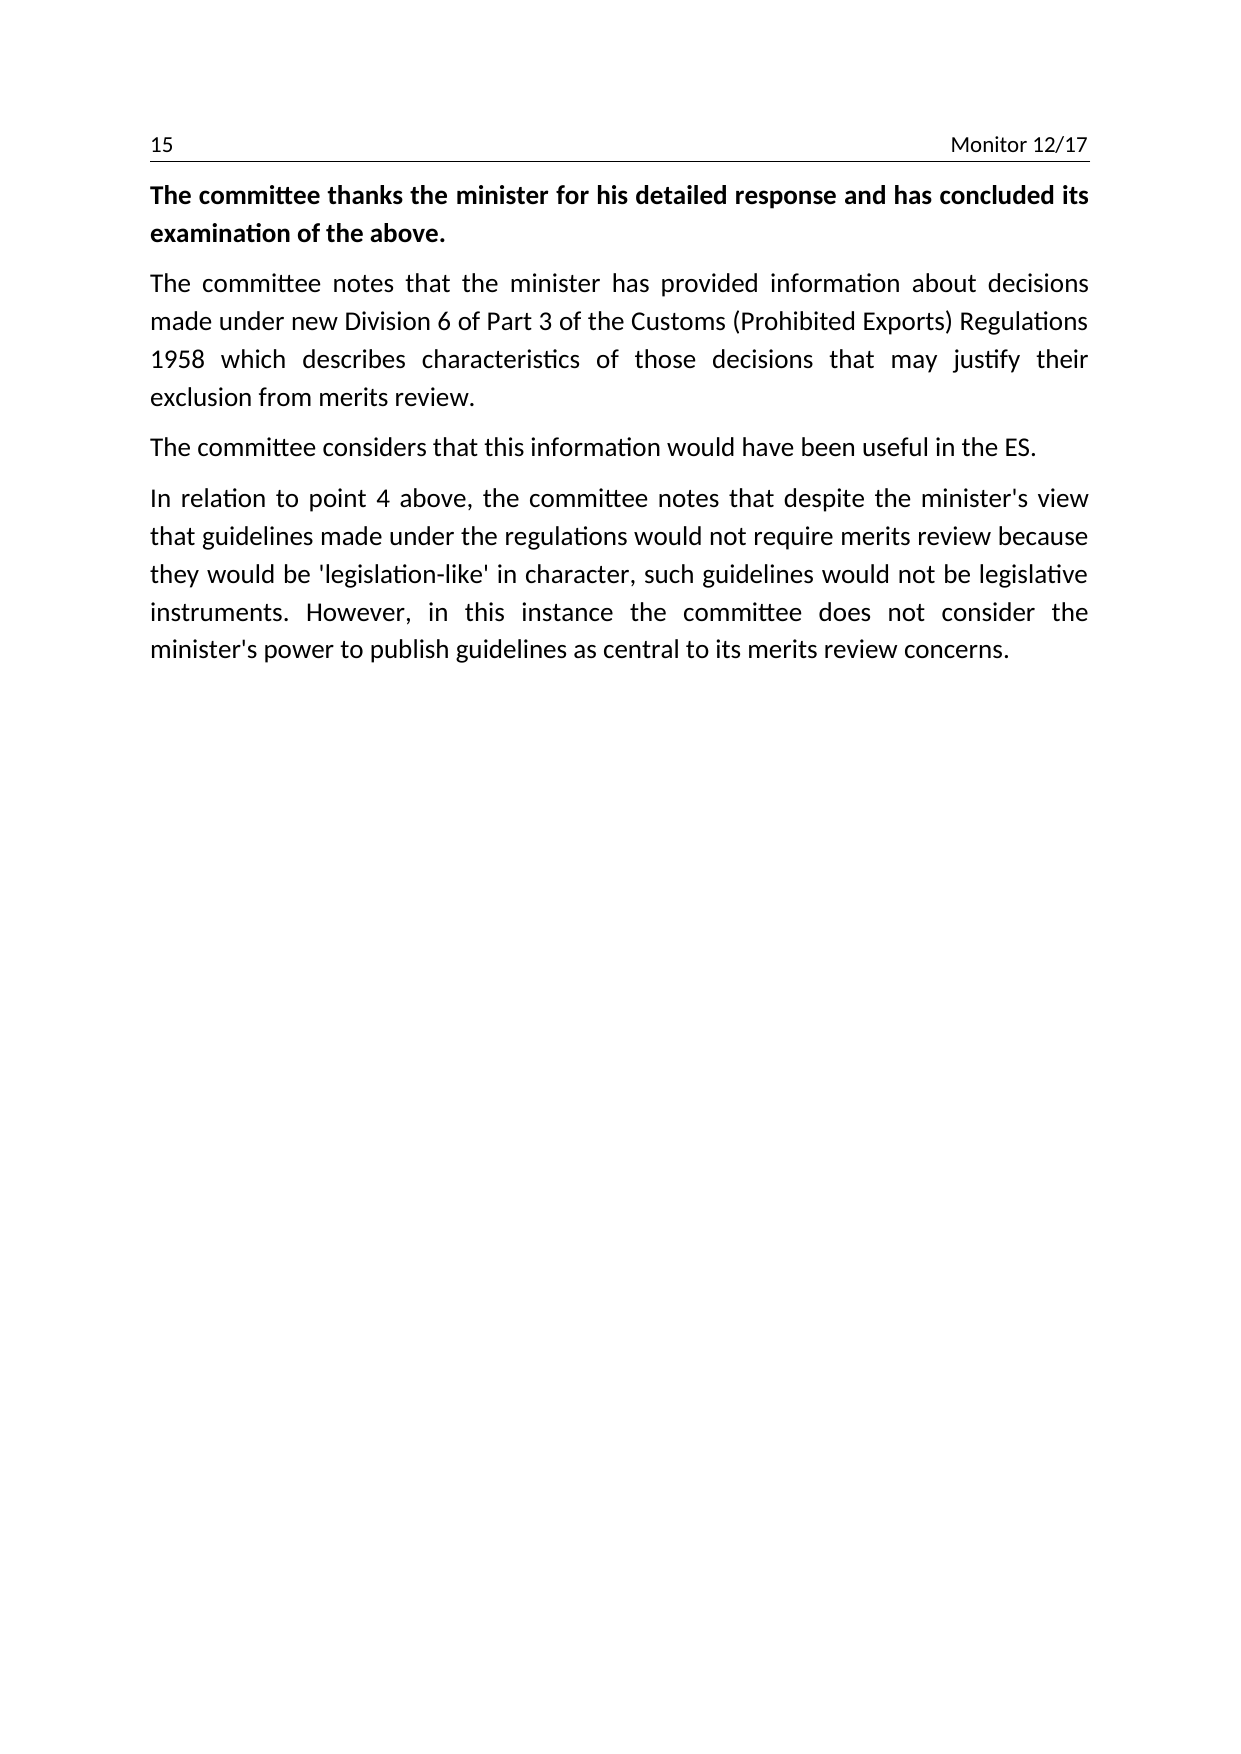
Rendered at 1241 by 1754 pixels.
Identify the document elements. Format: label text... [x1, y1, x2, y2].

text The committee notes that the minister has provided information about decisions made under new Division 6 of Part 3 of the Customs (Prohibited Exports) Regulations 1958 which describes characteristics of those decisions that may justify their exclusion from merits review. [150, 266, 1090, 413]
text In relation to point 4 above, the committee notes that despite the minister's view that guidelines made under the regulations would not require merits review because they would be 'legislation-like' in character, such guidelines would not be legislative instruments. However, in this instance the committee does not consider the minister's power to publish guidelines as central to its merits review concerns. [150, 481, 1090, 666]
text The committee considers that this information would have been useful in the ES. [150, 431, 1090, 464]
text The committee thanks the minister for his detailed response and has concluded its examination of the above. [150, 178, 1090, 249]
